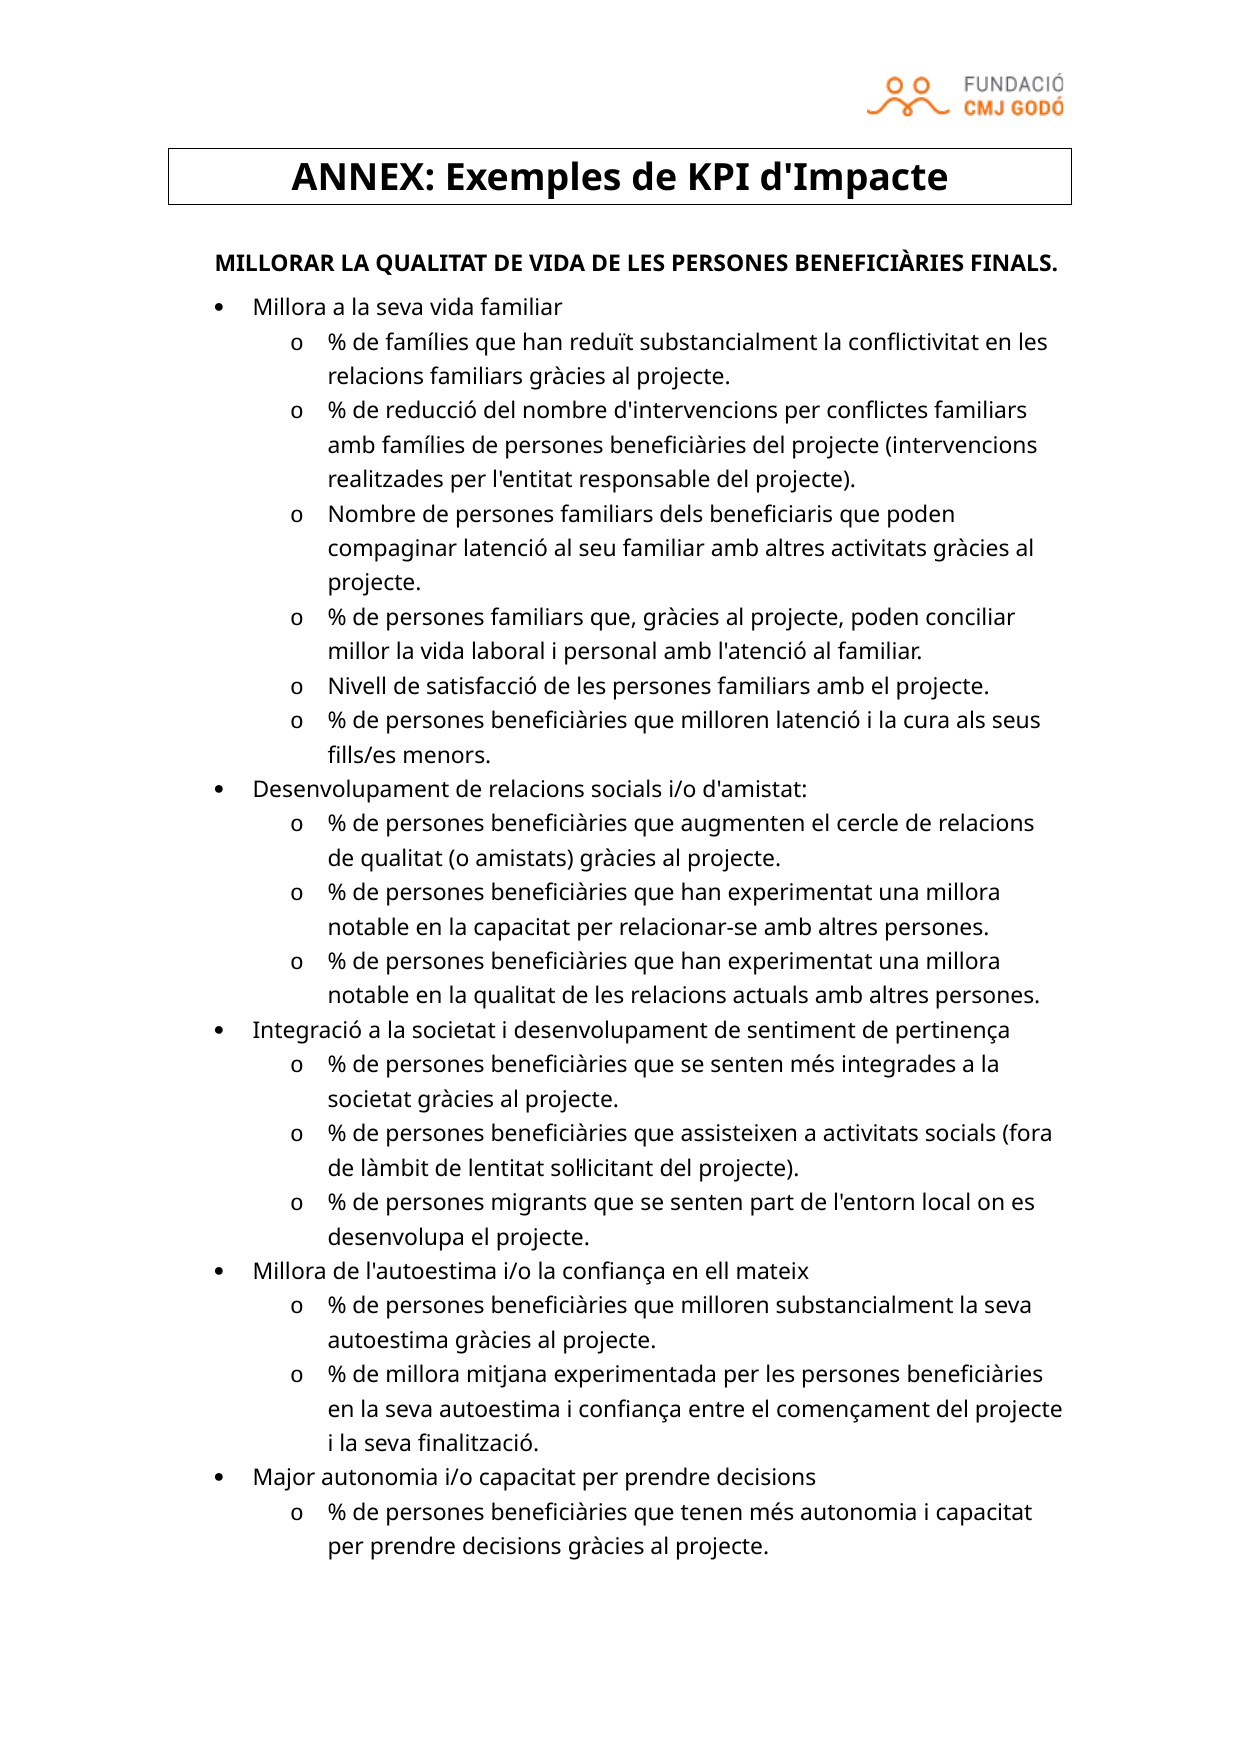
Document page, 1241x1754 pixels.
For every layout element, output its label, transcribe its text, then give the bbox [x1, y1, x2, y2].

list % de persones beneficiàries que tenen més autonomia i capacitat per prendre decisions gràcies al projecte. [290, 1496, 1063, 1561]
list % de persones beneficiàries que han experimentat una millora notable en la capacitat per relacionar-se amb altres persones. [290, 876, 1063, 942]
list % de reducció del nombre d'intervencions per conflictes familiars amb famílies de persones beneficiàries del projecte (intervencions realitzades per l'entitat responsable del projecte). [290, 394, 1063, 494]
list Nombre de persones familiars dels beneficiaris que poden compaginar latenció al seu familiar amb altres activitats gràcies al projecte. [290, 497, 1063, 598]
text ANNEX: Exemples de KPI d'Impacte [169, 149, 1071, 204]
list % de persones migrants que se senten part de l'entorn local on es desenvolupa el projecte. [290, 1186, 1063, 1252]
list Nivell de satisfacció de les persones familiars amb el projecte. [290, 669, 1063, 701]
list % de persones beneficiàries que han experimentat una millora notable en la qualitat de les relacions actuals amb altres persones. [290, 945, 1063, 1011]
list Integració a la societat i desenvolupament de sentiment de pertinença [215, 1014, 1063, 1045]
list % de persones beneficiàries que augmenten el cercle de relacions de qualitat (o amistats) gràcies al projecte. [290, 807, 1063, 873]
list % de persones beneficiàries que milloren substancialment la seva autoestima gràcies al projecte. [290, 1289, 1063, 1355]
list % de millora mitjana experimentada per les persones beneficiàries en la seva autoestima i confiança entre el començament del projecte i la seva finalització. [290, 1358, 1063, 1458]
list Desenvolupament de relacions socials i/o d'amistat: [215, 773, 1063, 804]
list Millora a la seva vida familiar [215, 291, 1063, 322]
list Millora de l'autoestima i/o la confiança en ell mateix [215, 1255, 1063, 1286]
list % de persones beneficiàries que milloren latenció i la cura als seus fills/es menors. [290, 704, 1063, 770]
list Major autonomia i/o capacitat per prendre decisions [215, 1461, 1063, 1492]
list % de persones beneficiàries que se senten més integrades a la societat gràcies al projecte. [290, 1048, 1063, 1114]
picture [867, 73, 1064, 118]
list % de persones beneficiàries que assisteixen a activitats socials (fora de làmbit de lentitat sol·licitant del projecte). [290, 1117, 1063, 1183]
list % de persones familiars que, gràcies al projecte, poden conciliar millor la vida laboral i personal amb l'atenció al familiar. [290, 601, 1063, 666]
text MILLORAR LA QUALITAT DE VIDA DE LES PERSONES BENEFICIÀRIES FINALS. [214, 247, 1063, 278]
list % de famílies que han reduït substancialment la conflictivitat en les relacions familiars gràcies al projecte. [290, 325, 1063, 391]
